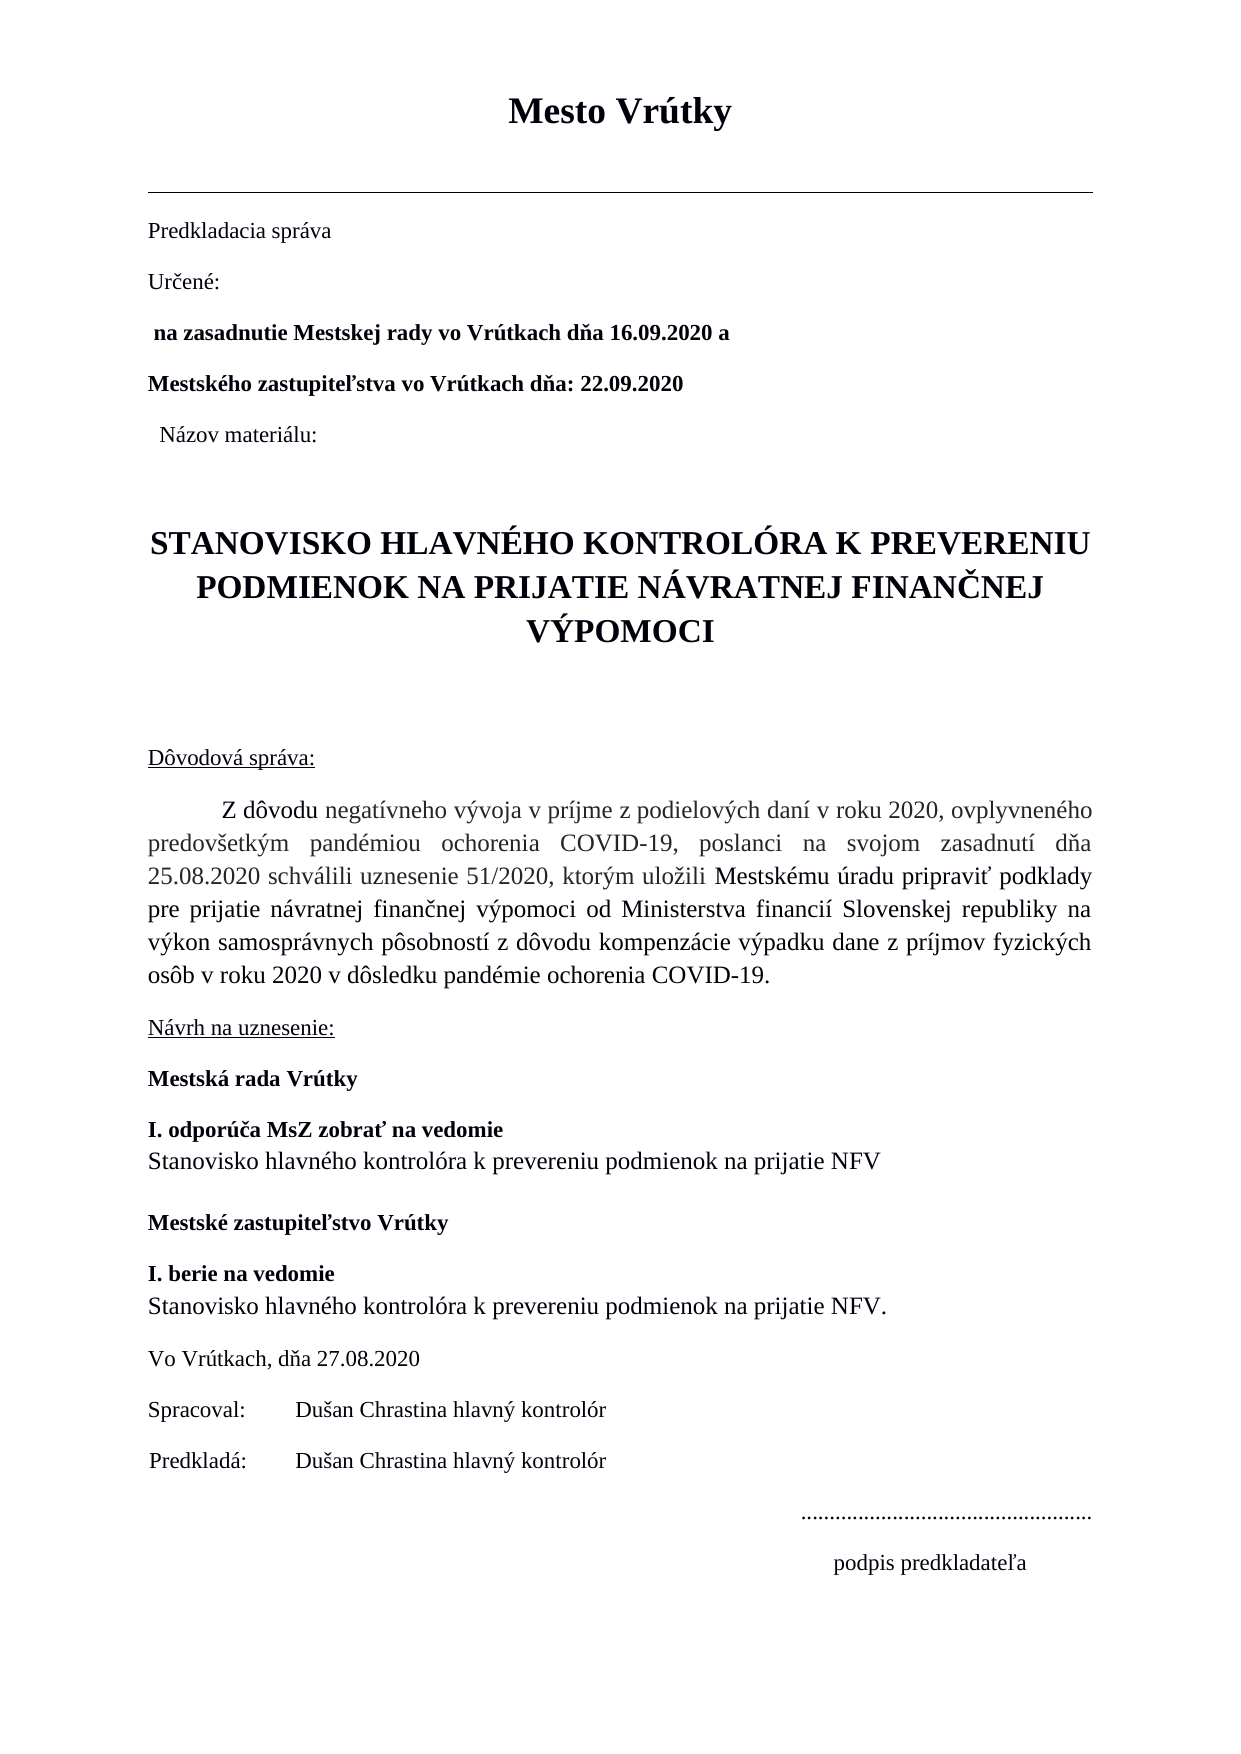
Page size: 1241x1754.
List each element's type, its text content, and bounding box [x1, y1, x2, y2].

text Mestské zastupiteľstvo Vrútky [148, 1209, 1093, 1236]
text Vo Vrútkach, dňa 27.08.2020 [148, 1344, 1093, 1371]
text Určené: [148, 268, 1093, 295]
text Názov materiálu: [148, 422, 1093, 448]
text Predkladacia správa [148, 217, 1093, 244]
text Predkladá: Dušan Chrastina hlavný kontrolór [148, 1447, 1093, 1473]
text I. odporúča MsZ zobrať na vedomie [148, 1116, 1093, 1142]
text Spracoval: Dušan Chrastina hlavný kontrolór [148, 1396, 1093, 1422]
text na zasadnutie Mestskej rady vo Vrútkach dňa 16.09.2020 a [148, 319, 1093, 346]
text ................................................... [148, 1498, 1093, 1524]
text podpis predkladateľa [148, 1549, 1093, 1575]
text I. berie na vedomie [148, 1261, 1093, 1287]
text Mestská rada Vrútky [148, 1065, 1093, 1091]
text Dôvodová správa: [148, 744, 1093, 770]
text Z dôvodu negatívneho vývoja v príjme z podielových daní v roku 2020, ovplyvneného predovšetkým pandémiou ochorenia COVID-19, poslanci na svojom zasadnutí dňa 25.08.2020 schválili uznesenie 51/2020, ktorým uložili Mestskému úradu pripraviť podklady pre prijatie návratnej finančnej výpomoci od Ministerstva financií Slovenskej republiky na výkon samosprávnych pôsobností z dôvodu kompenzácie výpadku dane z príjmov fyzických osôb v roku 2020 v dôsledku pandémie ochorenia COVID-19. [148, 857, 1093, 989]
text Mestského zastupiteľstva vo Vrútkach dňa: 22.09.2020 [148, 371, 1093, 397]
text Stanovisko hlavného kontrolóra k prevereniu podmienok na prijatie NFV [148, 1146, 1093, 1175]
text Mesto Vrútky [148, 89, 1093, 132]
text Návrh na uznesenie: [148, 1014, 1093, 1040]
text Stanovisko hlavného kontrolóra k prevereniu podmienok na prijatie NFV. [148, 1291, 1093, 1319]
text Z dôvodu negatívneho vývoja v príjme z podielových daní v roku 2020, ovplyvneného predovšetkým pandémiou ochorenia COVID-19, poslanci na svojom zasadnutí dňa 25.08.2020 schválili uznesenie 51/2020, ktorým uložili Mestskému úradu pripraviť podklady pre prijatie návratnej finančnej výpomoci od Ministerstva financií Slovenskej republiky na výkon samosprávnych pôsobností z dôvodu kompenzácie výpadku dane z príjmov fyzických osôb v roku 2020 v dôsledku pandémie ochorenia COVID-19. [148, 795, 1093, 828]
text STANOVISKO HLAVNÉHO KONTROLÓRA K PREVERENIU PODMIENOK NA PRIJATIE NÁVRATNEJ FINANČNEJ VÝPOMOCI [148, 524, 1093, 650]
